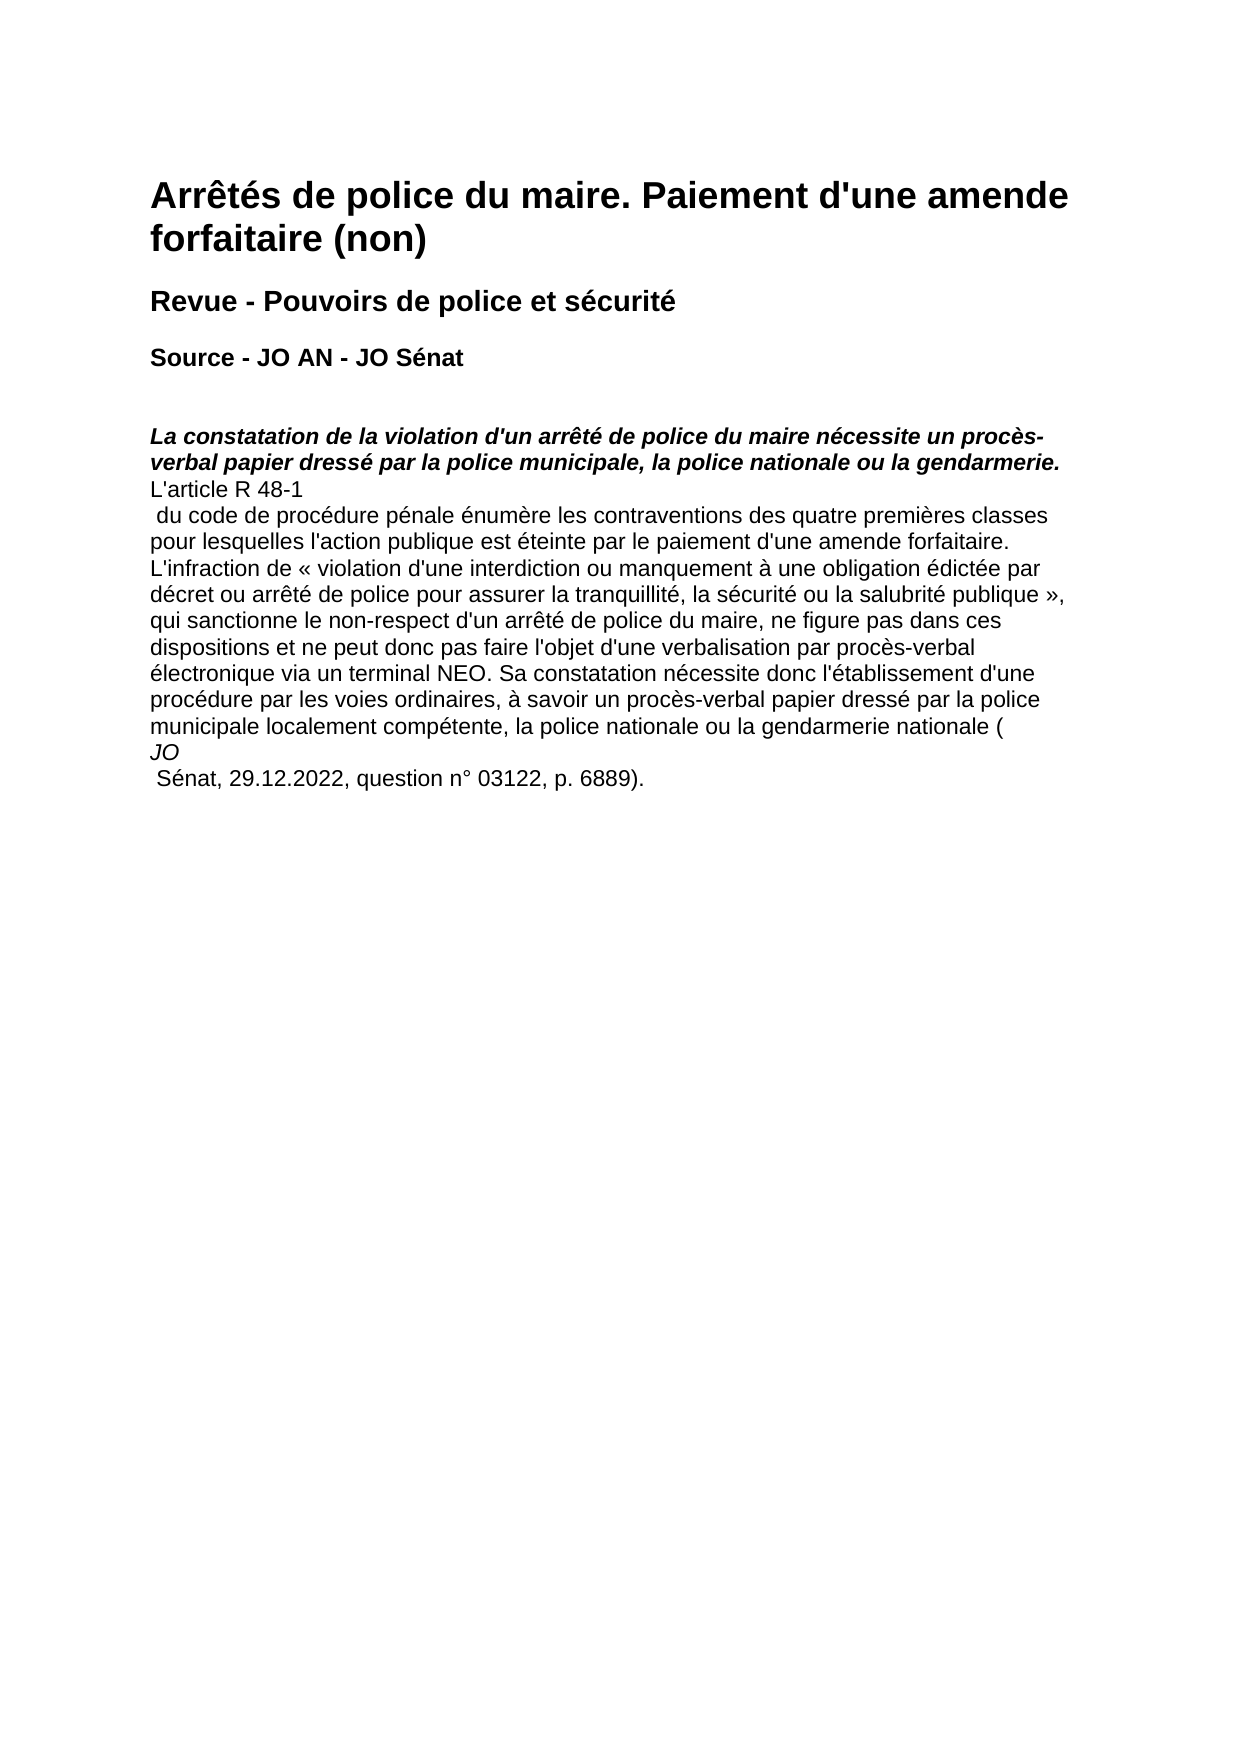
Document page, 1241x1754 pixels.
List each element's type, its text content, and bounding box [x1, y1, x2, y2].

subtitle Revue - Pouvoirs de police et sécurité [150, 284, 1090, 318]
subtitle Arrêtés de police du maire. Paiement d'une amende forfaitaire (non) [150, 173, 1090, 259]
subtitle Source - JO AN - JO Sénat [150, 343, 1090, 371]
text du code de procédure pénale énumère les contraventions des quatre premières classes pour lesquelles l'action publique est éteinte par le paiement d'une amende forfaitaire. L'infraction de « violation d'une interdiction ou manquement à une obligation édictée par décret ou arrêté de police pour assurer la tranquillité, la sécurité ou la salubrité publique », qui sanctionne le non-respect d'un arrêté de police du maire, ne figure pas dans ces dispositions et ne peut donc pas faire l'objet d'une verbalisation par procès-verbal électronique via un terminal NEO. Sa constatation nécessite donc l'établissement d'une procédure par les voies ordinaires, à savoir un procès-verbal papier dressé par la police municipale localement compétente, la police nationale ou la gendarmerie nationale ( [150, 502, 1090, 739]
text L'article R 48-1 [150, 476, 1090, 502]
text Sénat, 29.12.2022, question n° 03122, p. 6889). [150, 765, 1090, 792]
text JO [150, 739, 1090, 765]
text La constatation de la violation d'un arrêté de police du maire nécessite un procès-verbal papier dressé par la police municipale, la police nationale ou la gendarmerie. [150, 423, 1090, 476]
